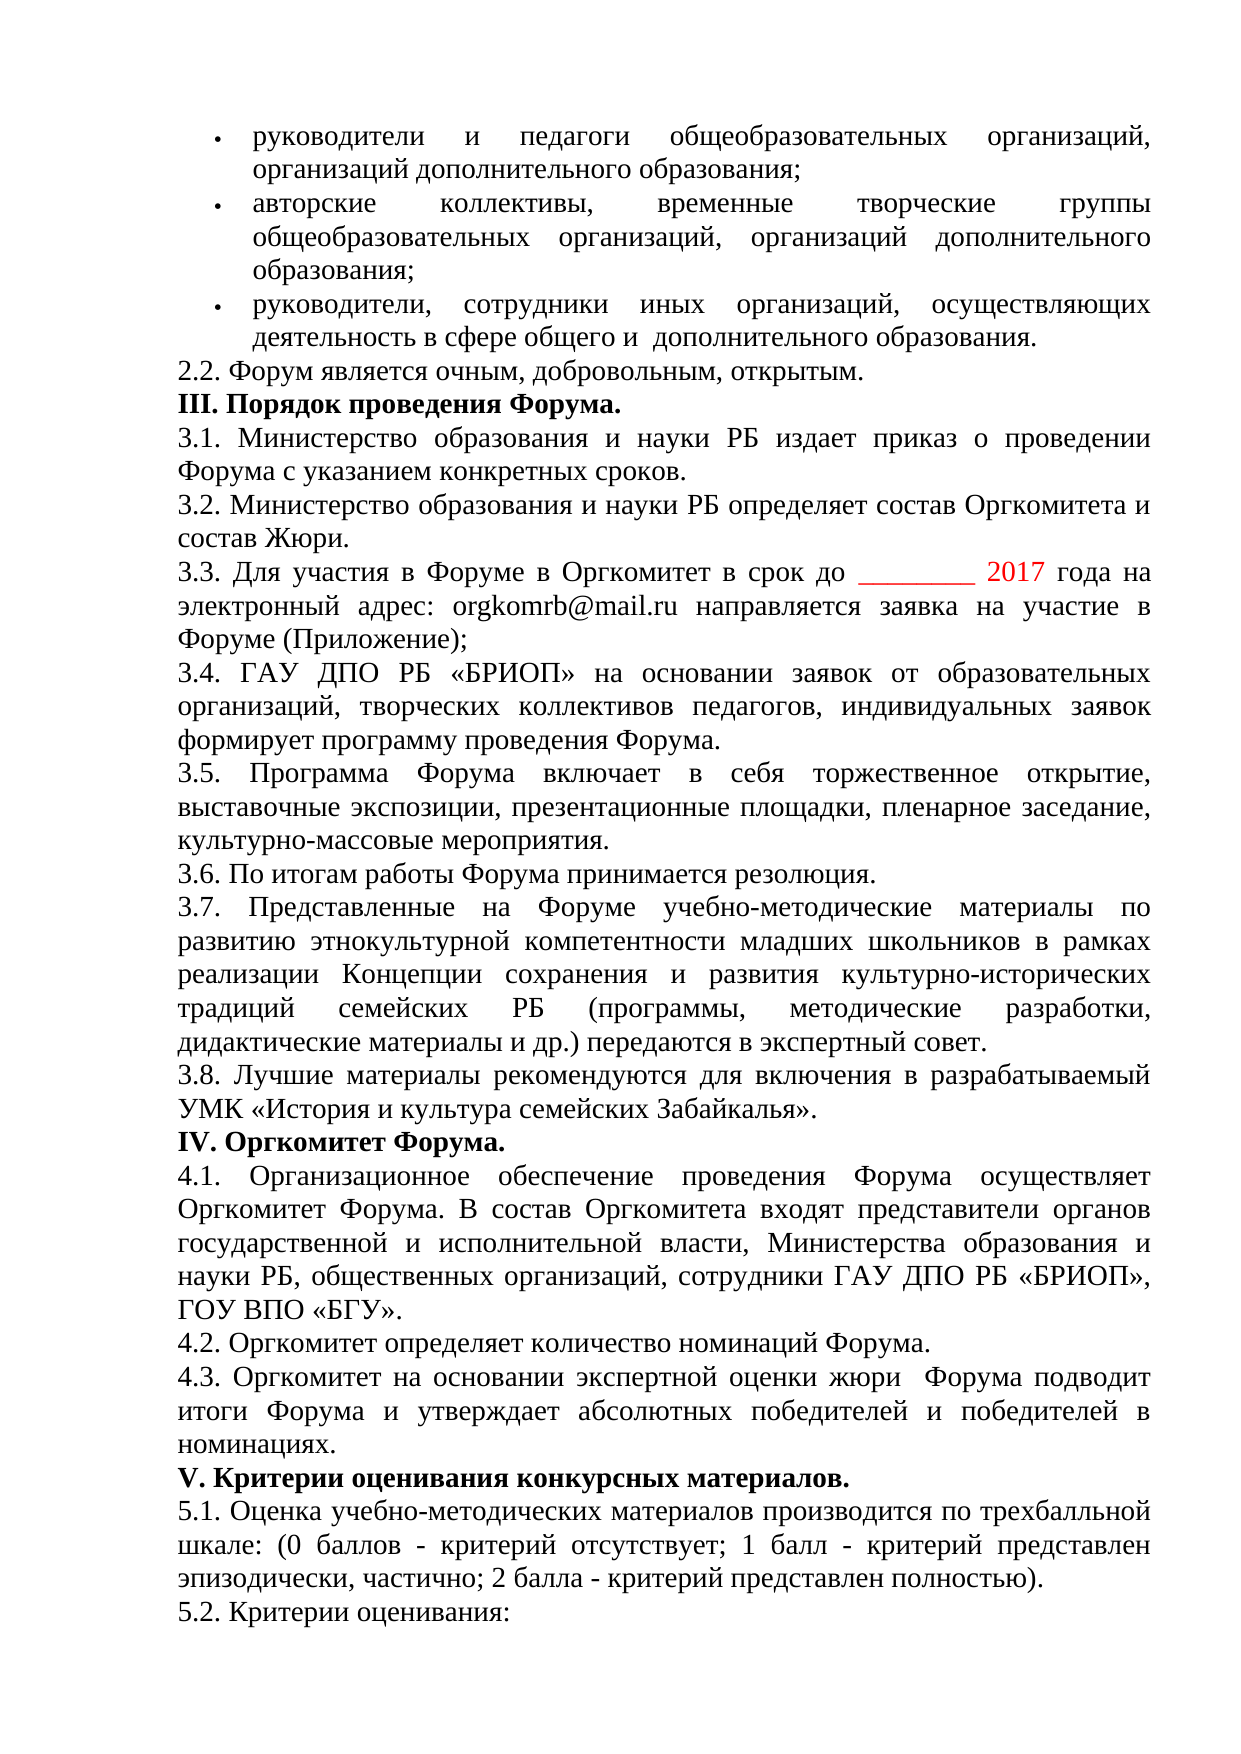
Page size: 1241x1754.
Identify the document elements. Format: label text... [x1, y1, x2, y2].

text 3.2. Министерство образования и науки РБ определяет состав Оргкомитета и состав Жюри. [177, 487, 1152, 554]
text 3.6. По итогам работы Форума принимается резолюция. [177, 856, 1152, 889]
text 3.8. Лучшие материалы рекомендуются для включения в разрабатываемый УМК «История и культура семейских Забайкалья». [177, 1057, 1152, 1124]
text IV. Оргкомитет Форума. [177, 1124, 1152, 1158]
text 5.1. Оценка учебно-методических материалов производится по трехбалльной шкале: (0 баллов - критерий отсутствует; 1 балл - критерий представлен эпизодически, частично; 2 балла - критерий представлен полностью). [177, 1493, 1152, 1594]
text 3.1. Министерство образования и науки РБ издает приказ о проведении Форума с указанием конкретных сроков. [177, 420, 1152, 487]
text 5.2. Критерии оценивания: [177, 1594, 1152, 1627]
list руководители и педагоги общеобразовательных организаций, организаций дополнительного образования; [215, 118, 1152, 185]
text 3.3. Для участия в Форуме в Оргкомитет в срок до ________ 2017 года на электронный адрес: orgkomrb@mail.ru направляется заявка на участие в Форуме (Приложение); [177, 554, 1152, 655]
list руководители, сотрудники иных организаций, осуществляющих деятельность в сфере общего и дополнительного образования. [215, 286, 1152, 353]
text 4.2. Оргкомитет определяет количество номинаций Форума. [177, 1326, 1152, 1359]
list авторские коллективы, временные творческие группы общеобразовательных организаций, организаций дополнительного образования; [215, 185, 1152, 286]
text 3.4. ГАУ ДПО РБ «БРИОП» на основании заявок от образовательных организаций, творческих коллективов педагогов, индивидуальных заявок формирует программу проведения Форума. [177, 655, 1152, 755]
text 4.1. Организационное обеспечение проведения Форума осуществляет Оргкомитет Форума. В состав Оргкомитета входят представители органов государственной и исполнительной власти, Министерства образования и науки РБ, общественных организаций, сотрудники ГАУ ДПО РБ «БРИОП», ГОУ ВПО «БГУ». [177, 1158, 1152, 1326]
text 2.2. Форум является очным, добровольным, открытым. [177, 353, 1152, 386]
text 4.3. Оргкомитет на основании экспертной оценки жюри Форума подводит итоги Форума и утверждает абсолютных победителей и победителей в номинациях. [177, 1359, 1152, 1460]
text 3.7. Представленные на Форуме учебно-методические материалы по развитию этнокультурной компетентности младших школьников в рамках реализации Концепции сохранения и развития культурно-исторических традиций семейских РБ (программы, методические разработки, дидактические материалы и др.) передаются в экспертный совет. [177, 889, 1152, 1057]
text III. Порядок проведения Форума. [177, 386, 1152, 420]
text V. Критерии оценивания конкурсных материалов. [177, 1460, 1152, 1493]
text 3.5. Программа Форума включает в себя торжественное открытие, выставочные экспозиции, презентационные площадки, пленарное заседание, культурно-массовые мероприятия. [177, 755, 1152, 856]
